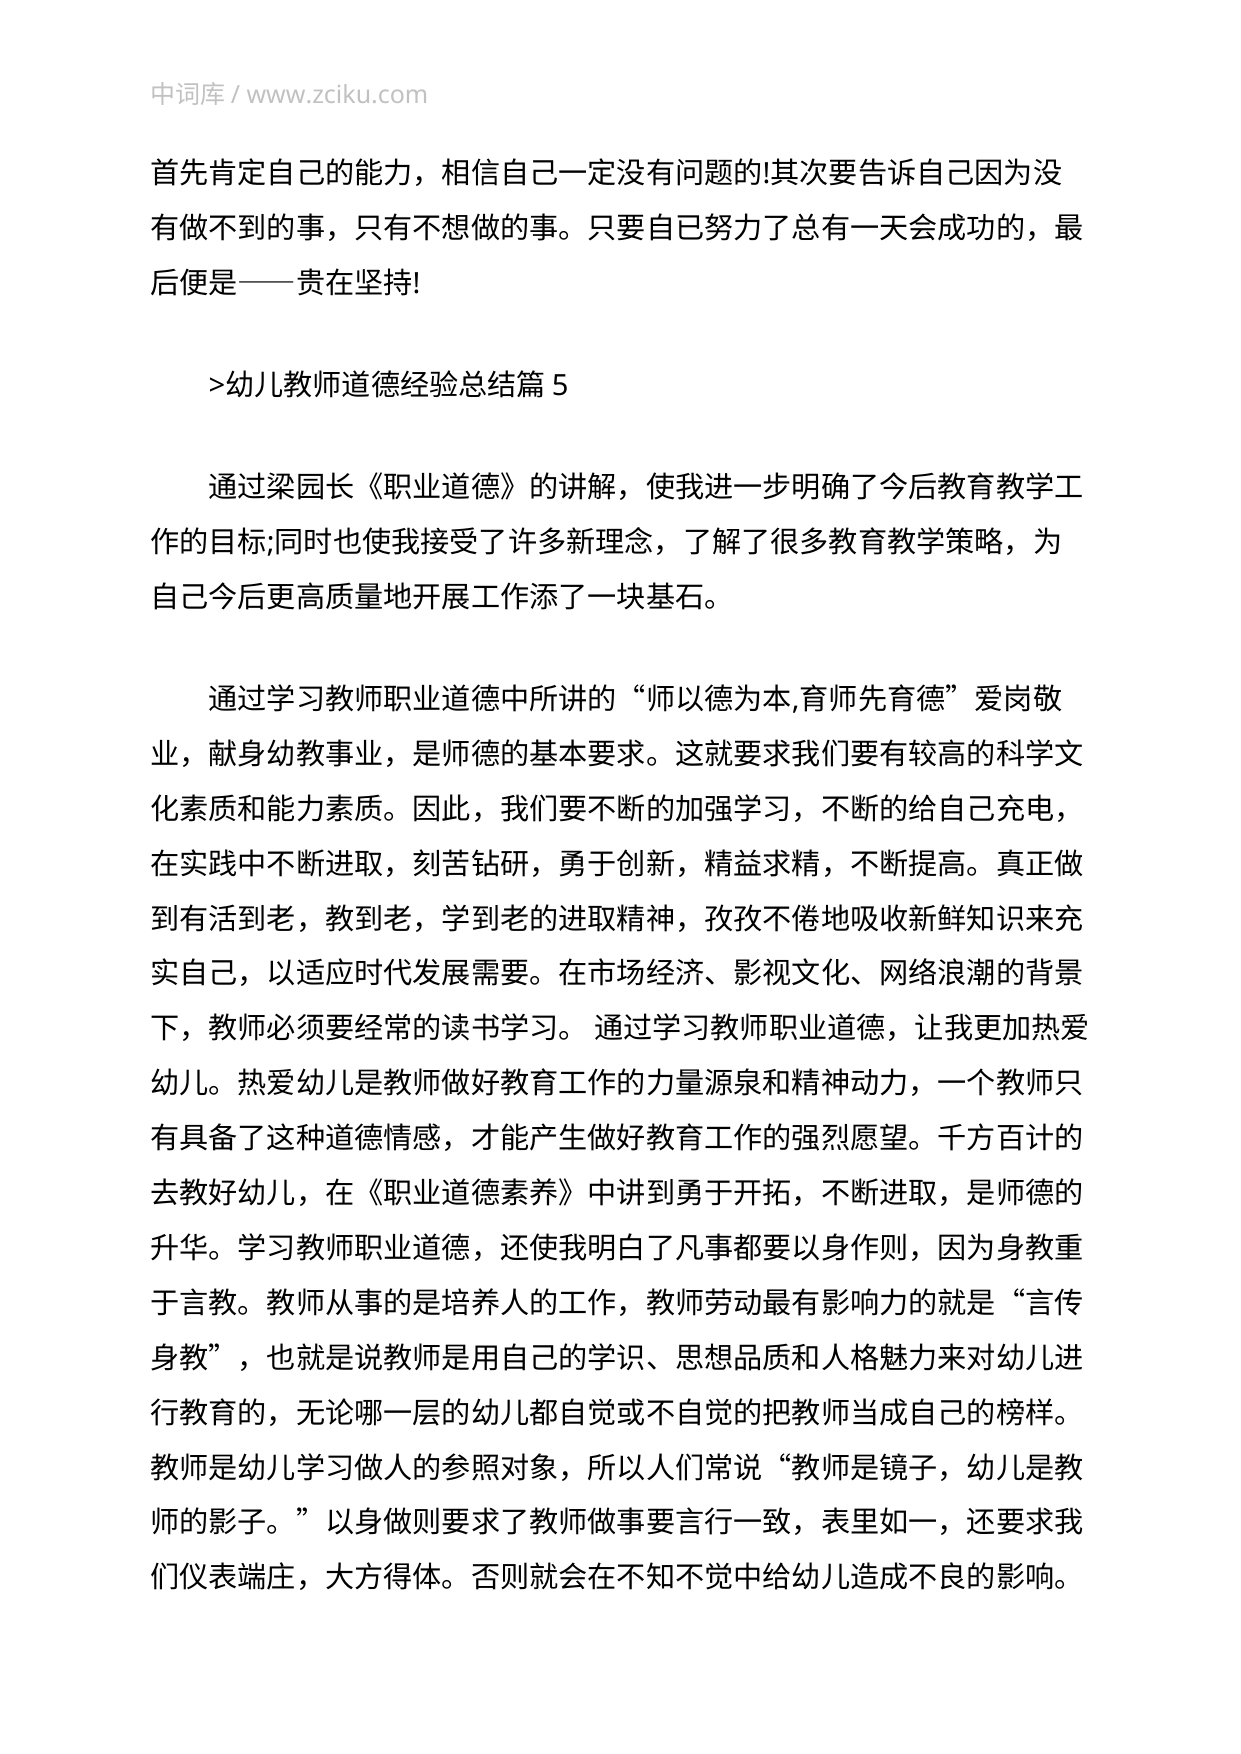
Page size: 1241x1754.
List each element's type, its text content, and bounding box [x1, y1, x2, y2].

text 通过学习教师职业道德中所讲的“师以德为本,育师先育德”爱岗敬业，献身幼教事业，是师德的基本要求。这就要求我们要有较高的科学文化素质和能力素质。因此，我们要不断的加强学习，不断的给自己充电，在实践中不断进取，刻苦钻研，勇于创新，精益求精，不断提高。真正做到有活到老，教到老，学到老的进取精神，孜孜不倦地吸收新鲜知识来充实自己，以适应时代发展需要。在市场经济、影视文化、网络浪潮的背景下，教师必须要经常的读书学习。 通过学习教师职业道德，让我更加热爱幼儿。热爱幼儿是教师做好教育工作的力量源泉和精神动力，一个教师只有具备了这种道德情感，才能产生做好教育工作的强烈愿望。千方百计的去教好幼儿，在《职业道德素养》中讲到勇于开拓，不断进取，是师德的升华。学习教师职业道德，还使我明白了凡事都要以身作则，因为身教重于言教。教师从事的是培养人的工作，教师劳动最有影响力的就是“言传身教”，也就是说教师是用自己的学识、思想品质和人格魅力来对幼儿进行教育的，无论哪一层的幼儿都自觉或不自觉的把教师当成自己的榜样。教师是幼儿学习做人的参照对象，所以人们常说“教师是镜子，幼儿是教师的影子。”以身做则要求了教师做事要言行一致，表里如一，还要求我们仪表端庄，大方得体。否则就会在不知不觉中给幼儿造成不良的影响。 [150, 676, 1090, 1596]
text 通过梁园长《职业道德》的讲解，使我进一步明确了今后教育教学工作的目标;同时也使我接受了许多新理念，了解了很多教育教学策略，为自己今后更高质量地开展工作添了一块基石。 [150, 464, 1090, 616]
text >幼儿教师道德经验总结篇5 [150, 362, 1090, 404]
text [150, 150, 1090, 302]
